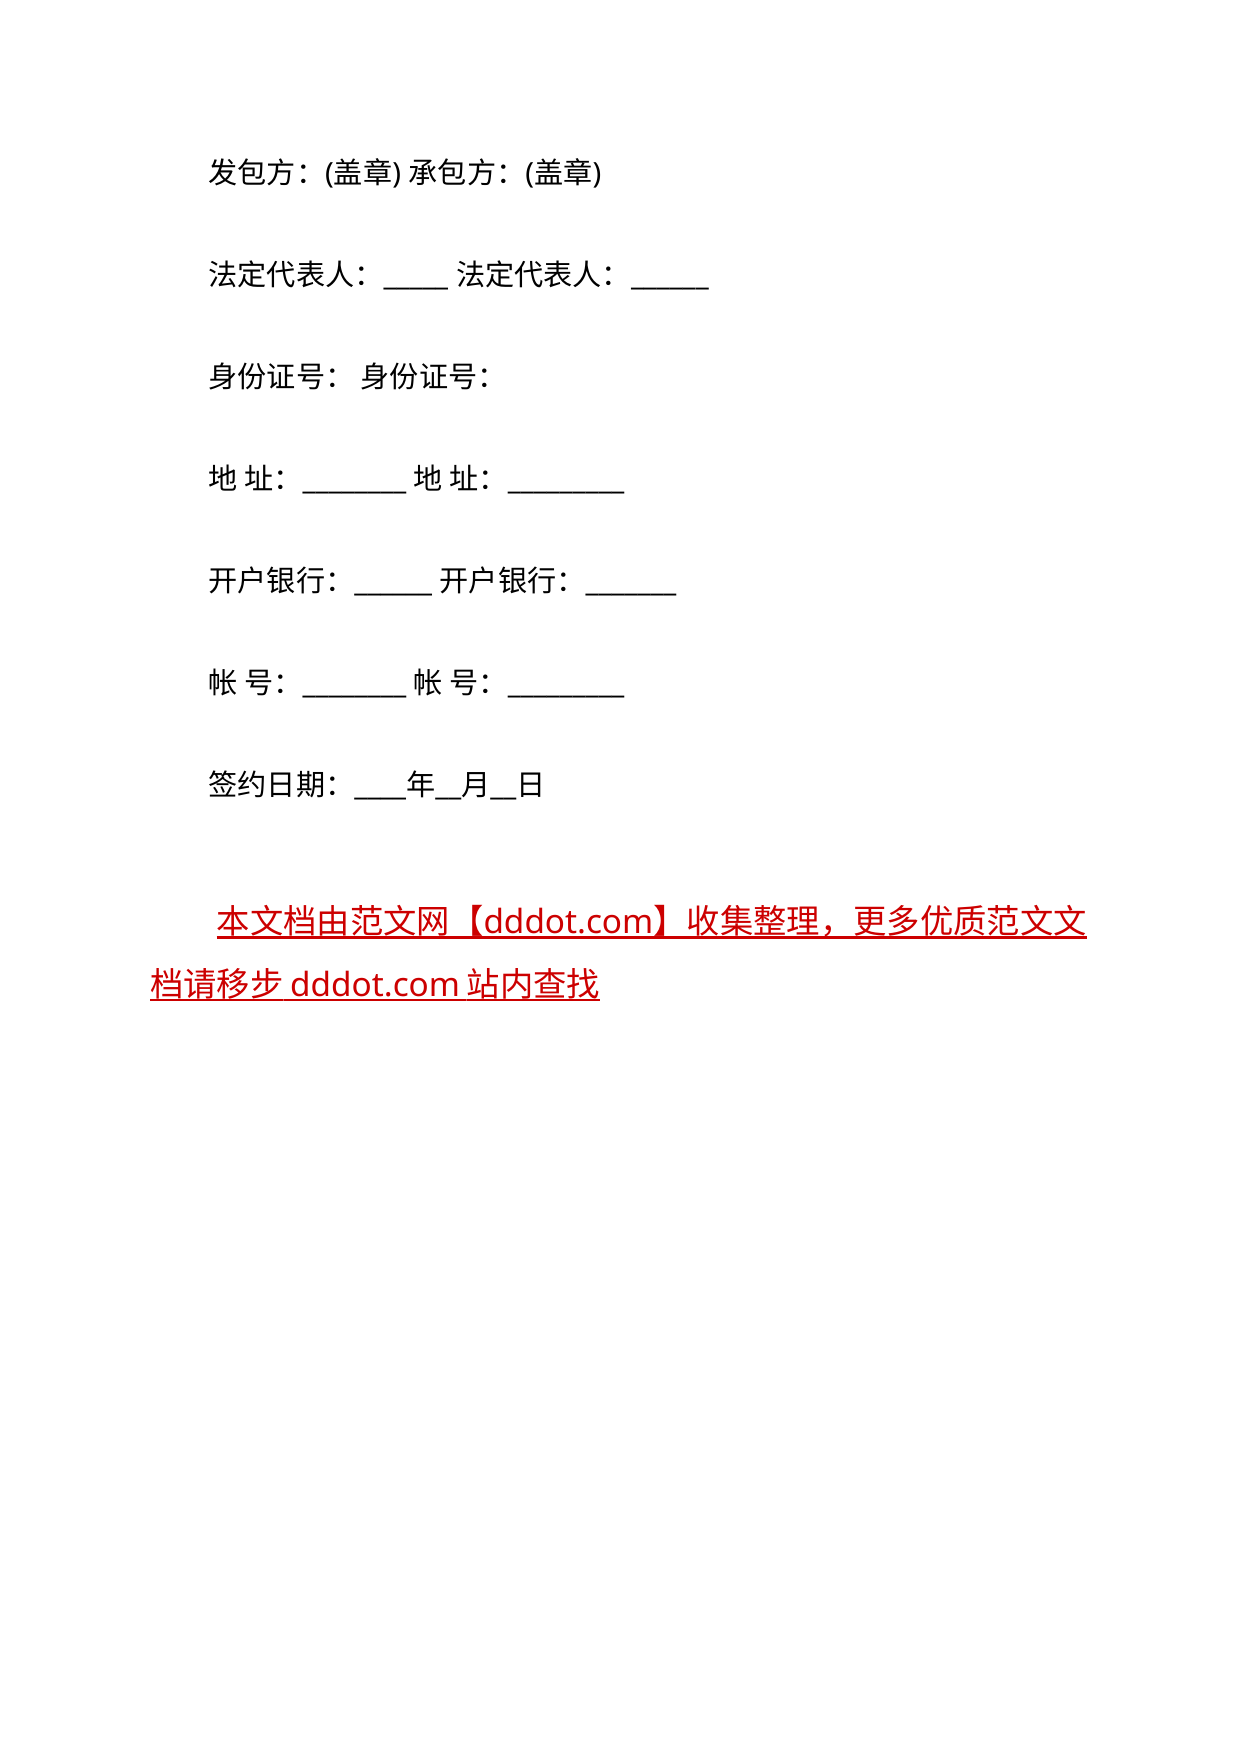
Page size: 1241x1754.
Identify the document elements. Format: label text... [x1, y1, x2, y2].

text 地 址：________ 地 址：_________ [150, 456, 1090, 498]
text 法定代表人：_____ 法定代表人：______ [150, 252, 1090, 294]
text 开户银行：______ 开户银行：_______ [150, 558, 1090, 600]
text 帐 号：________ 帐 号：_________ [150, 660, 1090, 702]
text 发包方：(盖章) 承包方：(盖章) [150, 150, 1090, 192]
text 身份证号： 身份证号： [150, 354, 1090, 396]
text 签约日期：____年__月__日 [150, 762, 1090, 804]
text 本文档由范文网【dddot.com】收集整理，更多优质范文文档请移步dddot.com站内查找 [150, 895, 1090, 1006]
